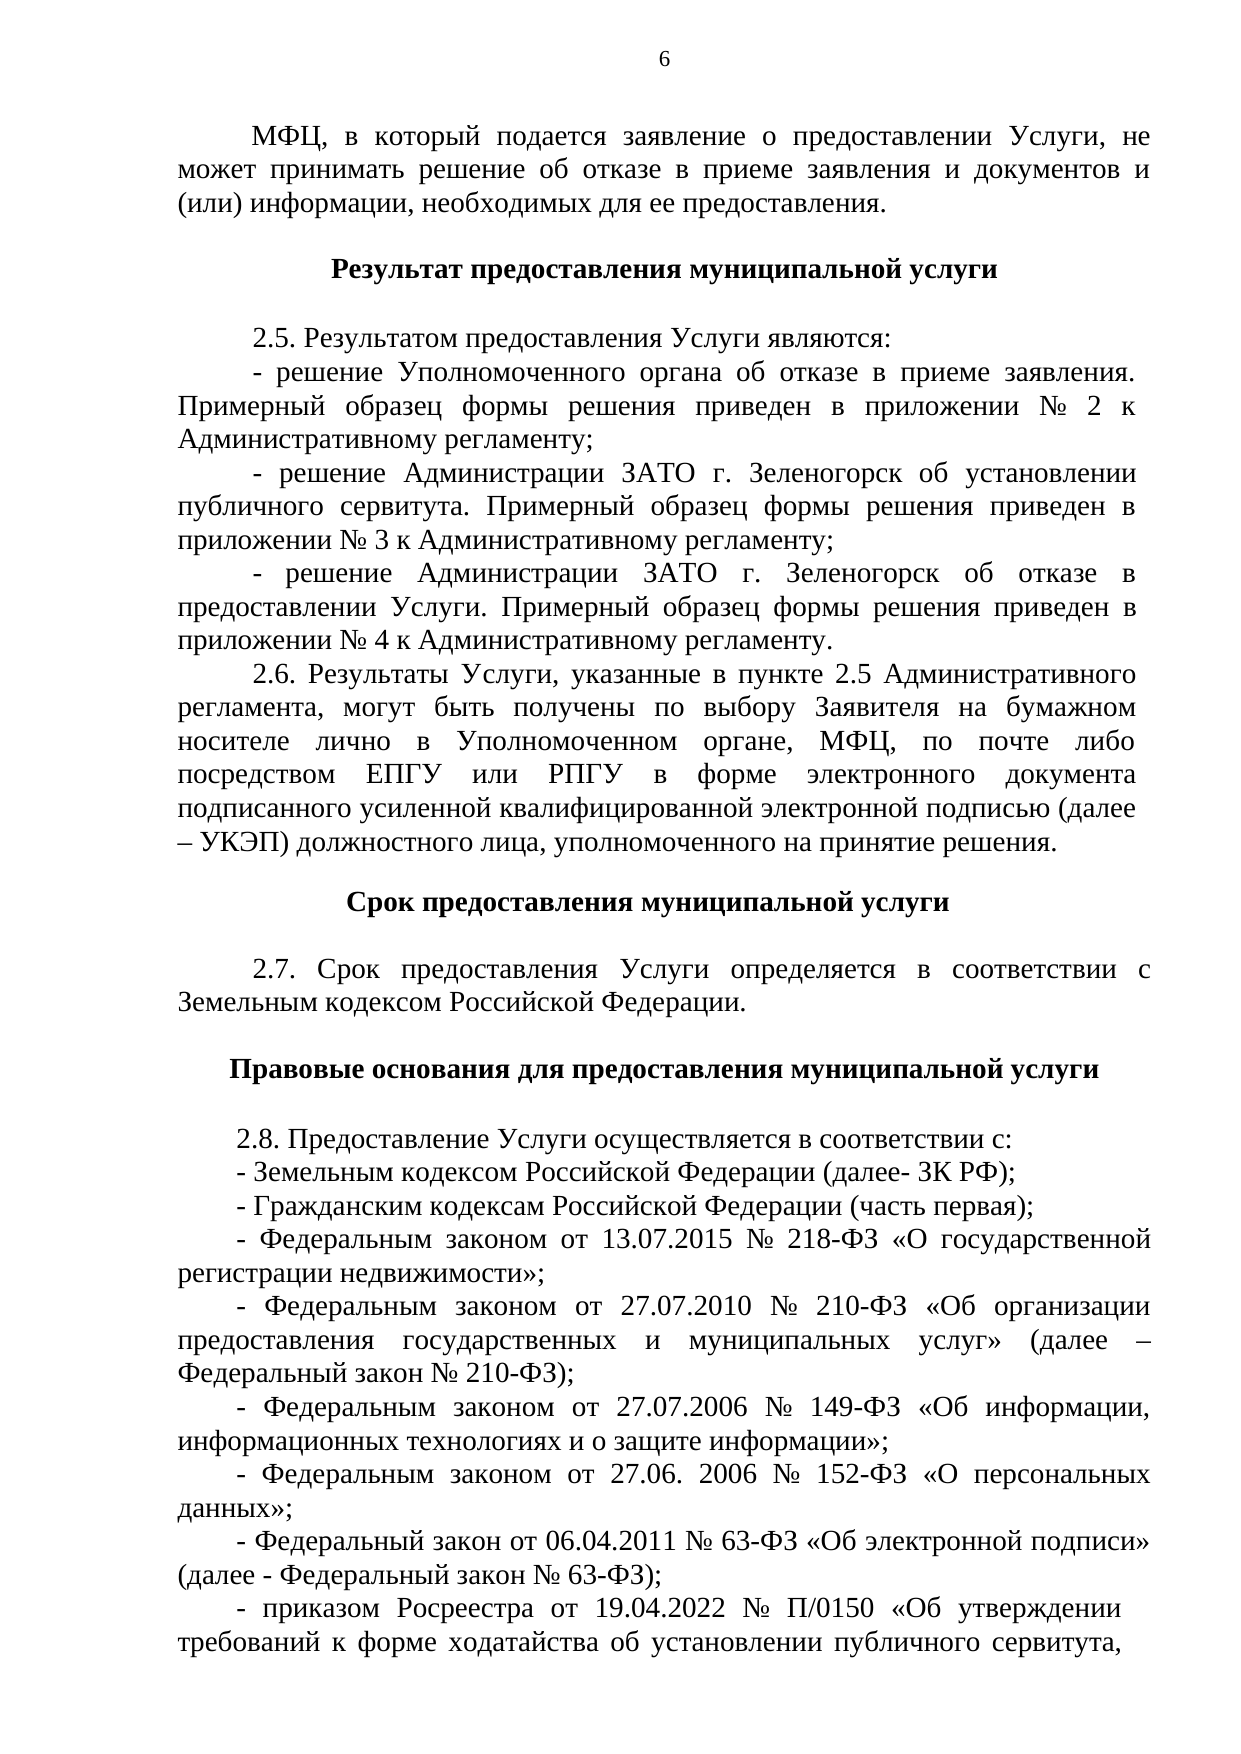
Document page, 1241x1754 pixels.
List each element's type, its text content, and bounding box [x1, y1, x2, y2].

subtitle Срок предоставления муниципальной услуги [177, 884, 1118, 917]
text - Федеральным законом от 13.07.2015 № 218-ФЗ «О государственной регистрации недвижимости»; [177, 1221, 1152, 1288]
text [177, 1590, 1123, 1657]
text - решение Администрации ЗАТО г. Зеленогорск об установлении публичного сервитута. Примерный образец формы решения приведен в приложении № 3 к Административному регламенту; [177, 455, 1137, 555]
text 2.6. Результаты Услуги, указанные в пункте 2.5 Административного регламента, могут быть получены по выбору Заявителя на бумажном носителе лично в Уполномоченном органе, МФЦ, по почте либо посредством ЕПГУ или РПГУ в форме электронного документа подписанного усиленной квалифицированной электронной подписью (далее – УКЭП) должностного лица, уполномоченного на принятие решения. [177, 656, 1137, 857]
text - Федеральным законом от 27.06. 2006 № 152-ФЗ «О персональных данных»; [177, 1456, 1152, 1523]
text - решение Администрации ЗАТО г. Зеленогорск об отказе в предоставлении Услуги. Примерный образец формы решения приведен в приложении № 4 к Административному регламенту. [177, 555, 1137, 656]
text - Федеральный закон от 06.04.2011 № 63-ФЗ «Об электронной подписи» (далее - Федеральный закон № 63-ФЗ); [177, 1523, 1152, 1590]
text - Гражданским кодексам Российской Федерации (часть первая); [177, 1188, 1152, 1221]
text - Федеральным законом от 27.07.2006 № 149-ФЗ «Об информации, информационных технологиях и о защите информации»; [177, 1389, 1152, 1456]
text - Земельным кодексом Российской Федерации (далее- ЗК РФ); [177, 1154, 1152, 1188]
text 2.8. Предоставление Услуги осуществляется в соответствии с: [177, 1121, 1137, 1154]
text Правовые основания для предоставления муниципальной услуги [177, 1051, 1152, 1085]
text 2.5. Результатом предоставления Услуги являются: [177, 321, 1137, 354]
text - решение Уполномоченного органа об отказе в приеме заявления. Примерный образец формы решения приведен в приложении № 2 к Административному регламенту; [177, 354, 1137, 455]
text МФЦ, в который подается заявление о предоставлении Услуги, не может принимать решение об отказе в приеме заявления и документов и (или) информации, необходимых для ее предоставления. [177, 118, 1152, 219]
text 2.7. Срок предоставления Услуги определяется в соответствии с Земельным кодексом Российской Федерации. [177, 951, 1152, 1018]
text - Федеральным законом от 27.07.2010 № 210-ФЗ «Об организации предоставления государственных и муниципальных услуг» (далее – Федеральный закон № 210-ФЗ); [177, 1288, 1152, 1389]
subtitle Результат предоставления муниципальной услуги [177, 251, 1152, 285]
